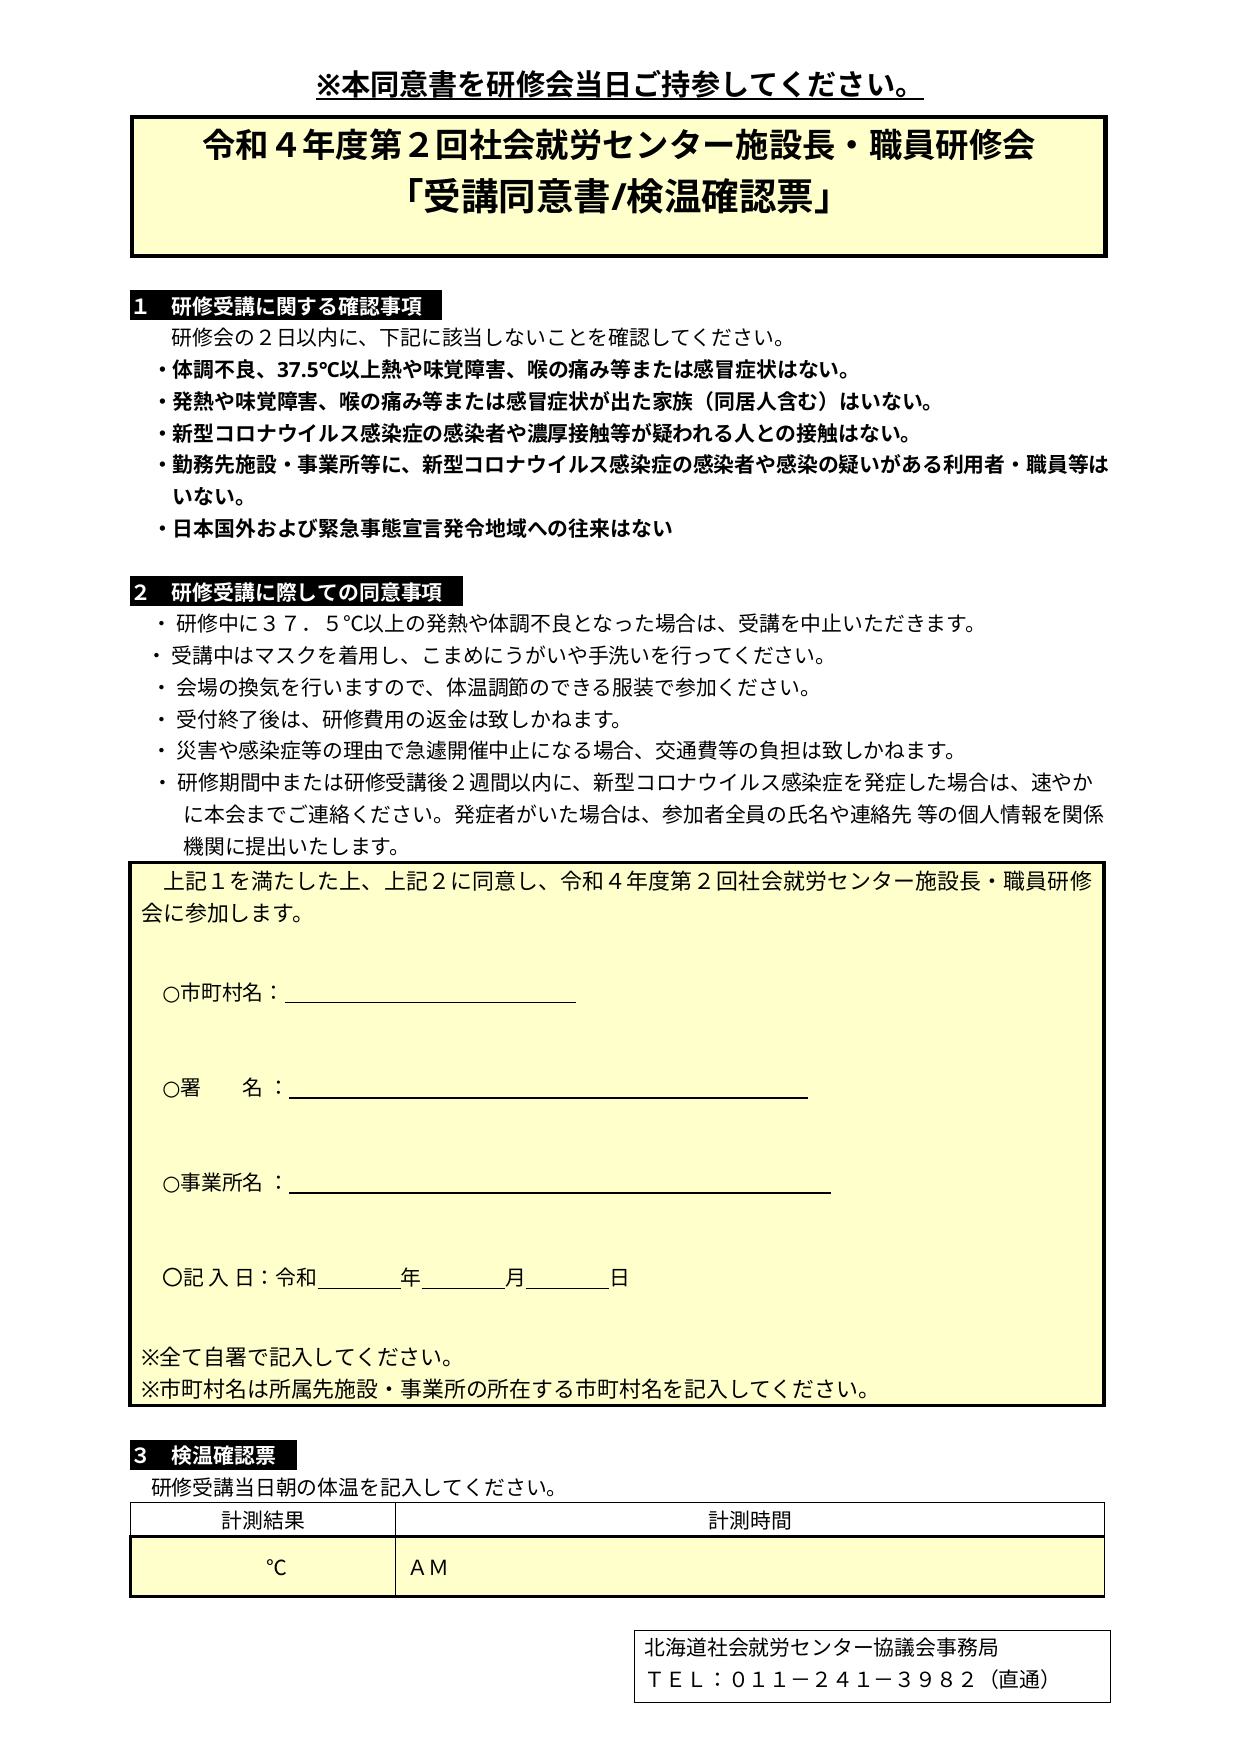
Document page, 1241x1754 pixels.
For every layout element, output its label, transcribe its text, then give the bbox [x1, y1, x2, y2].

text ・ 受付終了後は、研修費用の返金は致しかねます。 [130, 702, 1110, 734]
text ※本同意書を研修会当日ご持参してください。 [130, 51, 1110, 114]
text ・ 研修中に３７．５℃以上の発熱や体調不良となった場合は、受講を中止いただきます。 [130, 607, 1110, 639]
table_cell ℃ [132, 1538, 395, 1595]
text ・ 受講中はマスクを着用し、こまめにうがいや手洗いを行ってください。 [130, 639, 1110, 670]
text ・ 災害や感染症等の理由で急遽開催中止になる場合、交通費等の負担は致しかねます。 [130, 734, 1110, 766]
text ２ 研修受講に際しての同意事項 [130, 575, 1110, 607]
table_header 計測結果 [131, 1503, 395, 1535]
text ・新型コロナウイルス感染症の感染者や濃厚接触等が疑われる人との接触はない。 [152, 416, 1110, 448]
text ・勤務先施設・事業所等に、新型コロナウイルス感染症の感染者や感染の疑いがある利用者・職員等はいない。 [152, 448, 1110, 512]
text ３ 検温確認票 [130, 1439, 1110, 1471]
text 研修受講当日朝の体温を記入してください。 [130, 1471, 1110, 1502]
text ・ 研修期間中または研修受講後２週間以内に、新型コロナウイルス感染症を発症した場合は、速やかに本会までご連絡ください。発症者がいた場合は、参加者全員の氏名や連絡先 等の個人情報を関係機関に提出いたします。 [152, 766, 1110, 861]
table_cell ＡＭ [396, 1538, 1104, 1595]
text ・体調不良、37.5℃以上熱や味覚障害、喉の痛み等または感冒症状はない。 [152, 353, 1110, 384]
text １ 研修受講に関する確認事項 [130, 289, 1110, 321]
table_header 計測時間 [396, 1503, 1104, 1535]
text ・ 会場の換気を行いますので、体温調節のできる服装で参加ください。 [130, 670, 1110, 702]
text ・日本国外および緊急事態宣言発令地域への往来はない [152, 512, 1110, 543]
text 研修会の２日以内に、下記に該当しないことを確認してください。 [130, 321, 1110, 353]
text ・発熱や味覚障害、喉の痛み等または感冒症状が出た家族（同居人含む）はいない。 [152, 384, 1110, 416]
table_header 上記１を満たした上、上記２に同意し、令和４年度第２回社会就労センター施設長・職員研修会に参加します。 ○市町村名： ○署 名 ： ○事業所名 ： 〇記 入 日：令和 年 月 日 ※全て自署で記入してください。 ※市町村名は所属先施設・事業所の所在する市町村名を記入してください。 [132, 864, 1102, 1404]
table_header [635, 1631, 1110, 1702]
